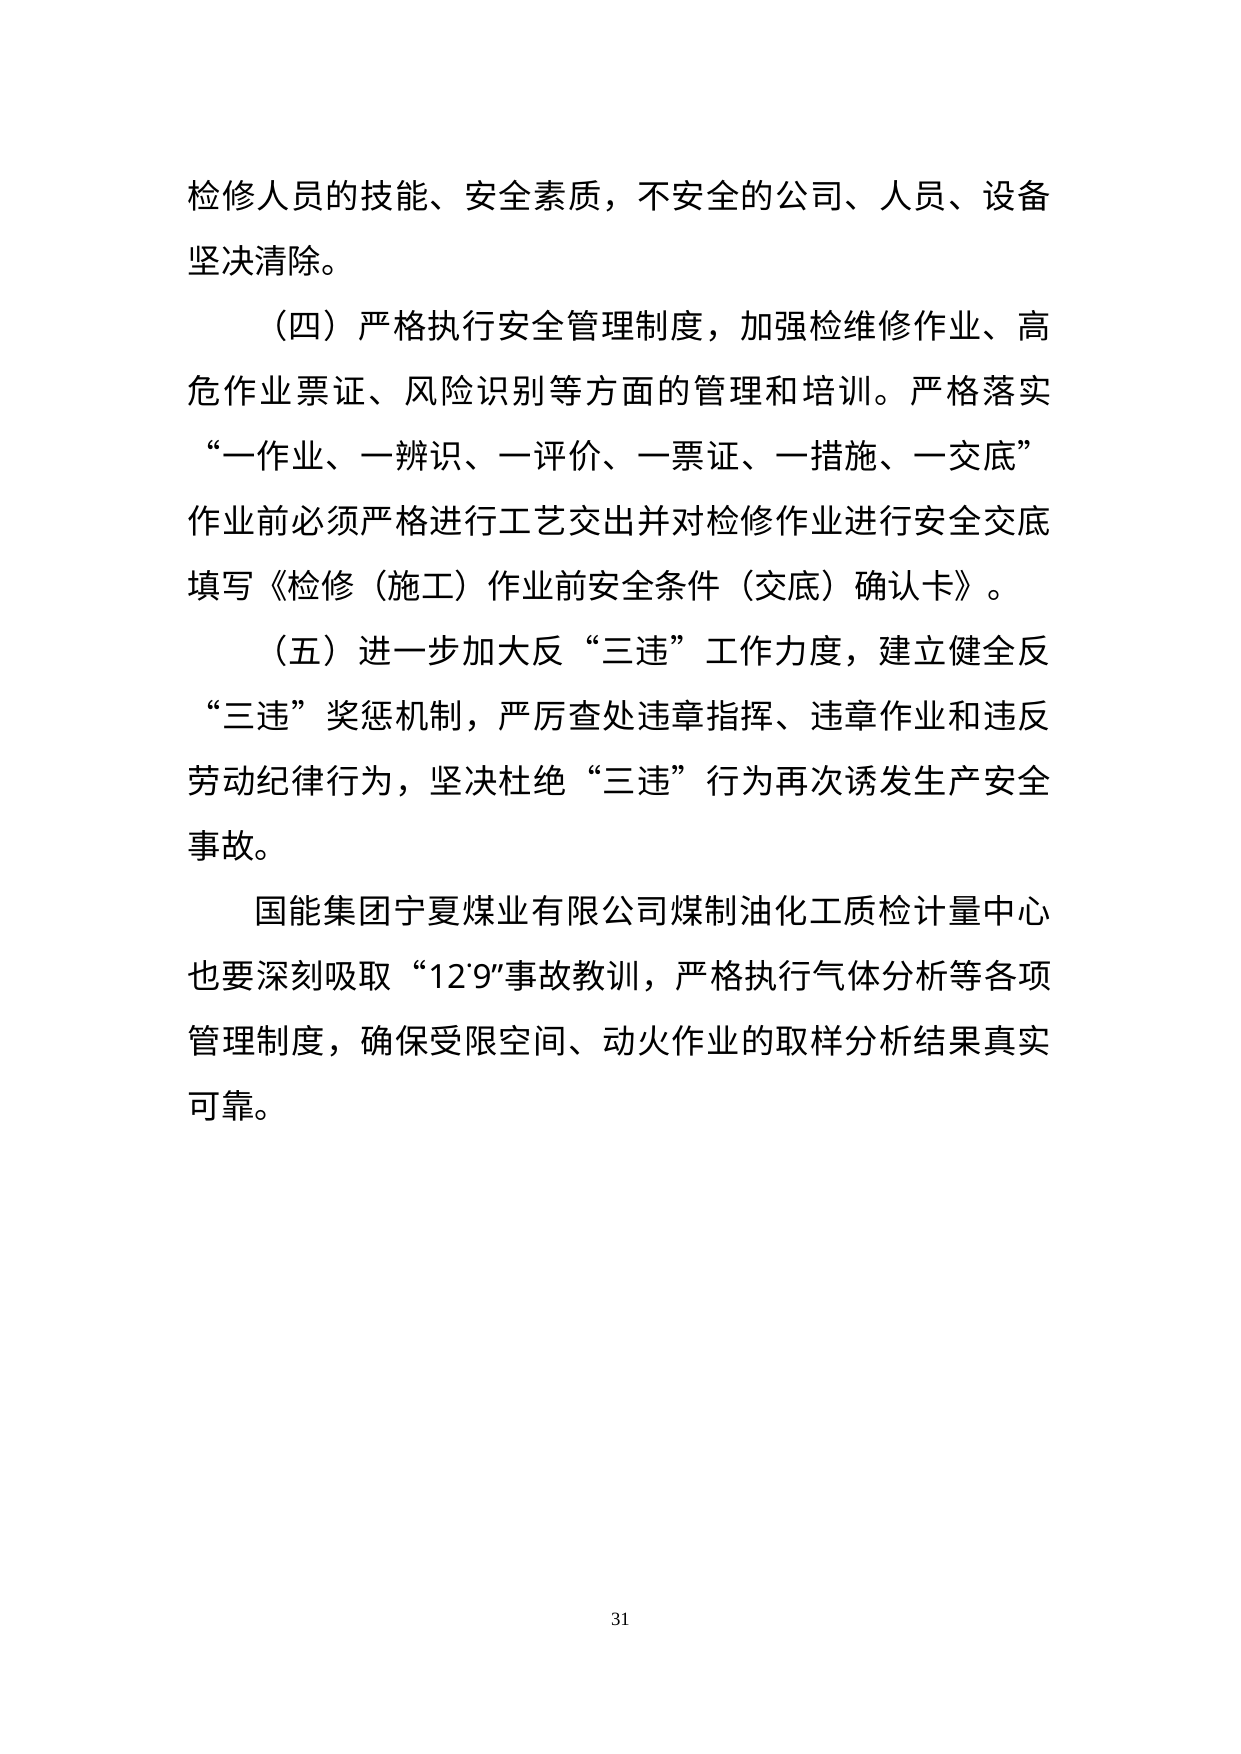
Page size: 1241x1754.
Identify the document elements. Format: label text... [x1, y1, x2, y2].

text 国能集团宁夏煤业有限公司煤制油化工质检计量中心也要深刻吸取“12˙9”事故教训，严格执行气体分析等各项管理制度，确保受限空间、动火作业的取样分析结果真实、可靠。 [187, 877, 1053, 1137]
text （四）严格执行安全管理制度，加强检维修作业、高危作业票证、风险识别等方面的管理和培训。严格落实“一作业、一辨识、一评价、一票证、一措施、一交底”，作业前必须严格进行工艺交出并对检修作业进行安全交底，填写《检修（施工）作业前安全条件（交底）确认卡》。 [187, 292, 1053, 617]
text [187, 162, 1053, 292]
text （五）进一步加大反“三违”工作力度，建立健全反“三违”奖惩机制，严厉查处违章指挥、违章作业和违反劳动纪律行为，坚决杜绝“三违”行为再次诱发生产安全事故。 [187, 617, 1053, 877]
